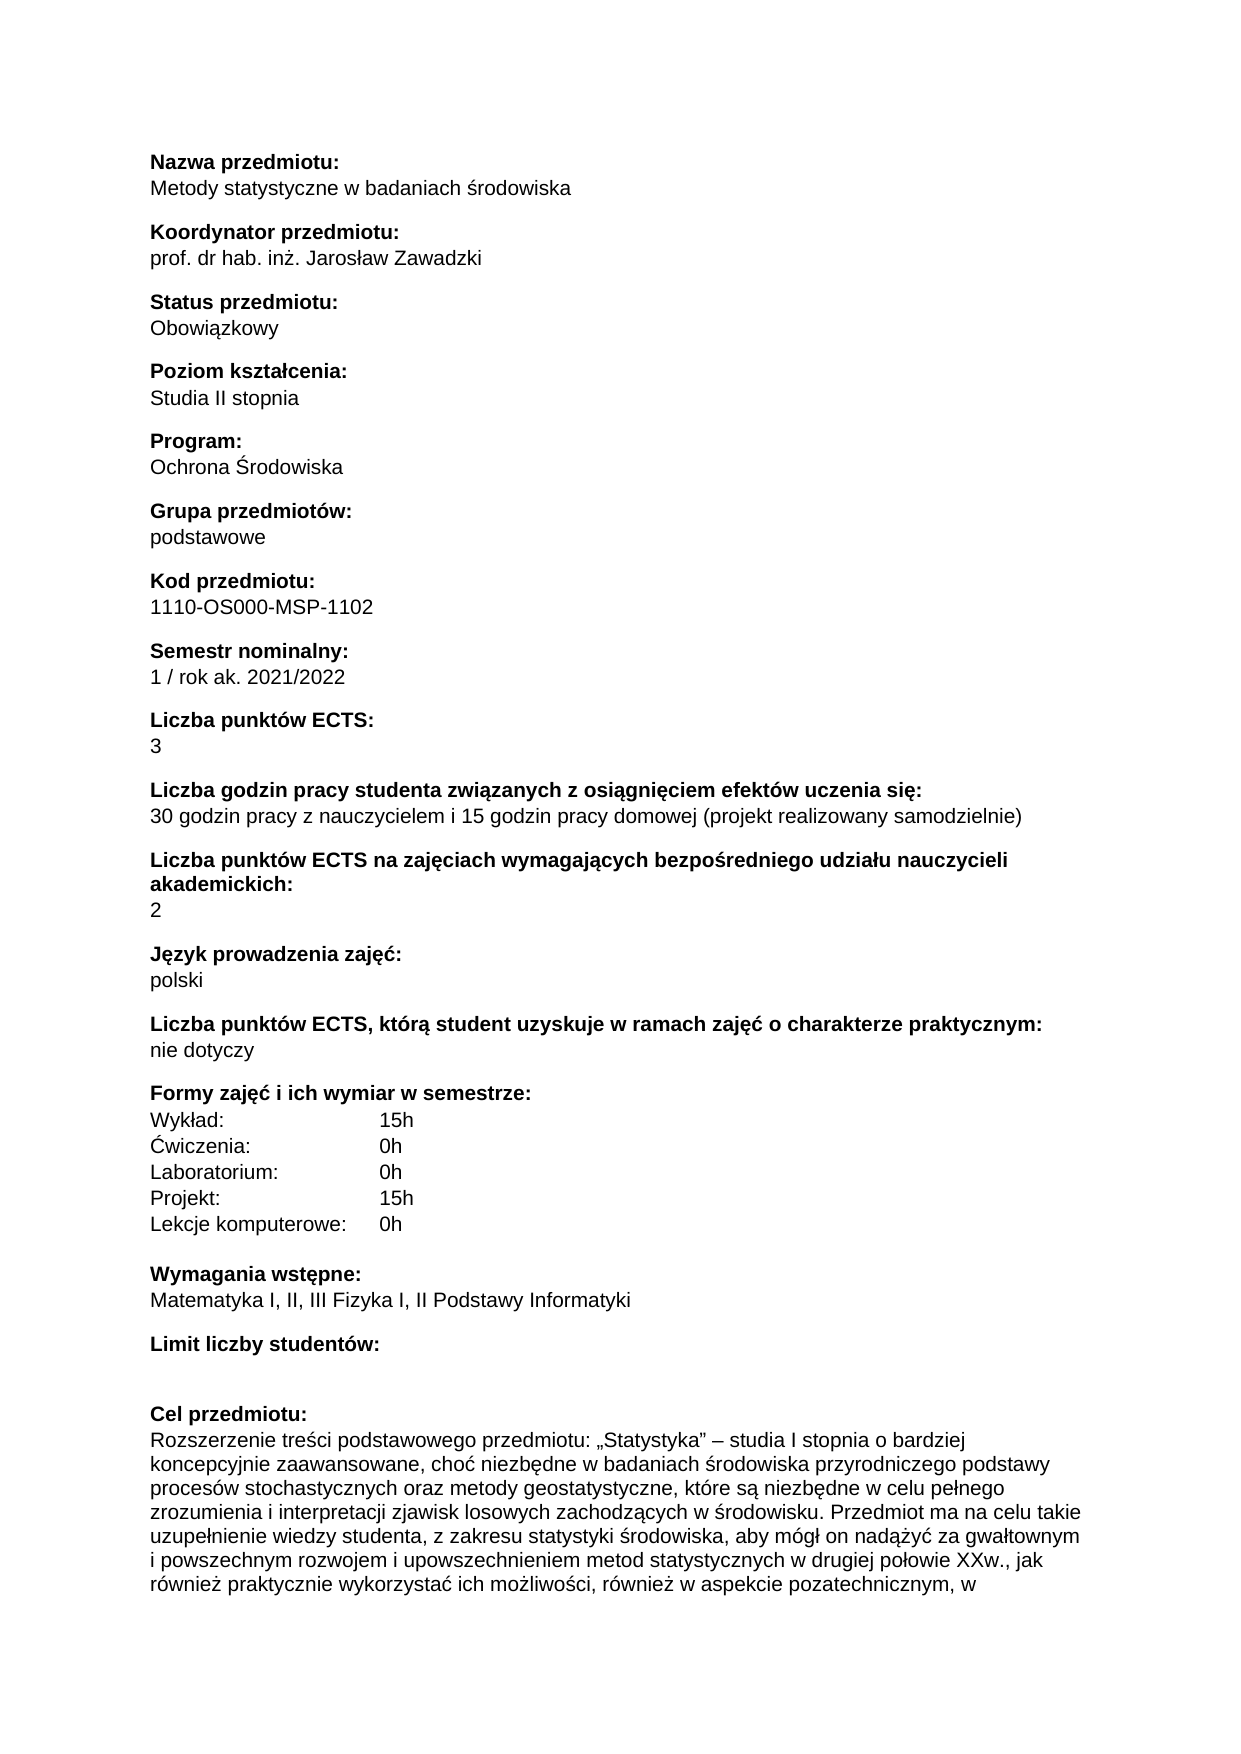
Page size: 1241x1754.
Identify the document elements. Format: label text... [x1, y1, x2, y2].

table_header 15h [369, 1108, 597, 1132]
text 2 [150, 898, 1090, 922]
text Cel przedmiotu: [150, 1402, 1090, 1426]
table_header Wykład: [140, 1108, 367, 1132]
text podstawowe [150, 525, 1090, 549]
text nie dotyczy [150, 1037, 1090, 1061]
text Matematyka I, II, III Fizyka I, II Podstawy Informatyki [150, 1288, 1090, 1312]
text Język prowadzenia zajęć: [150, 942, 1090, 966]
text prof. dr hab. inż. Jarosław Zawadzki [150, 246, 1090, 270]
text Formy zajęć i ich wymiar w semestrze: [150, 1081, 1090, 1105]
table_cell 0h [369, 1158, 597, 1184]
table_cell Laboratorium: [140, 1160, 367, 1184]
text 30 godzin pracy z nauczycielem i 15 godzin pracy domowej (projekt realizowany samodzielnie) [150, 804, 1090, 828]
text Limit liczby studentów: [150, 1332, 1090, 1356]
text Ochrona Środowiska [150, 455, 1090, 479]
text Liczba punktów ECTS: [150, 708, 1090, 732]
table_cell Lekcje komputerowe: [140, 1212, 367, 1236]
text Liczba punktów ECTS, którą student uzyskuje w ramach zajęć o charakterze praktycznym: [150, 1011, 1090, 1035]
text Grupa przedmiotów: [150, 499, 1090, 523]
text Liczba punktów ECTS na zajęciach wymagających bezpośredniego udziału nauczycieli akademickich: [150, 848, 1090, 896]
text Semestr nominalny: [150, 638, 1090, 662]
table_cell 0h [369, 1132, 597, 1158]
table_cell Ćwiczenia: [140, 1134, 367, 1158]
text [150, 1428, 1090, 1595]
text 3 [150, 734, 1090, 758]
text Kod przedmiotu: [150, 569, 1090, 593]
text Nazwa przedmiotu: [150, 150, 1090, 174]
text Status przedmiotu: [150, 289, 1090, 313]
text Koordynator przedmiotu: [150, 220, 1090, 244]
table_cell Projekt: [140, 1186, 367, 1210]
text Liczba godzin pracy studenta związanych z osiągnięciem efektów uczenia się: [150, 778, 1090, 802]
text Poziom kształcenia: [150, 359, 1090, 383]
table_cell 15h [369, 1184, 597, 1210]
table_cell 0h [369, 1210, 597, 1236]
text Studia II stopnia [150, 385, 1090, 409]
text Metody statystyczne w badaniach środowiska [150, 176, 1090, 200]
text polski [150, 968, 1090, 992]
text 1 / rok ak. 2021/2022 [150, 664, 1090, 688]
text Obowiązkowy [150, 316, 1090, 339]
text Program: [150, 429, 1090, 453]
text Wymagania wstępne: [150, 1262, 1090, 1286]
text 1110-OS000-MSP-1102 [150, 595, 1090, 619]
